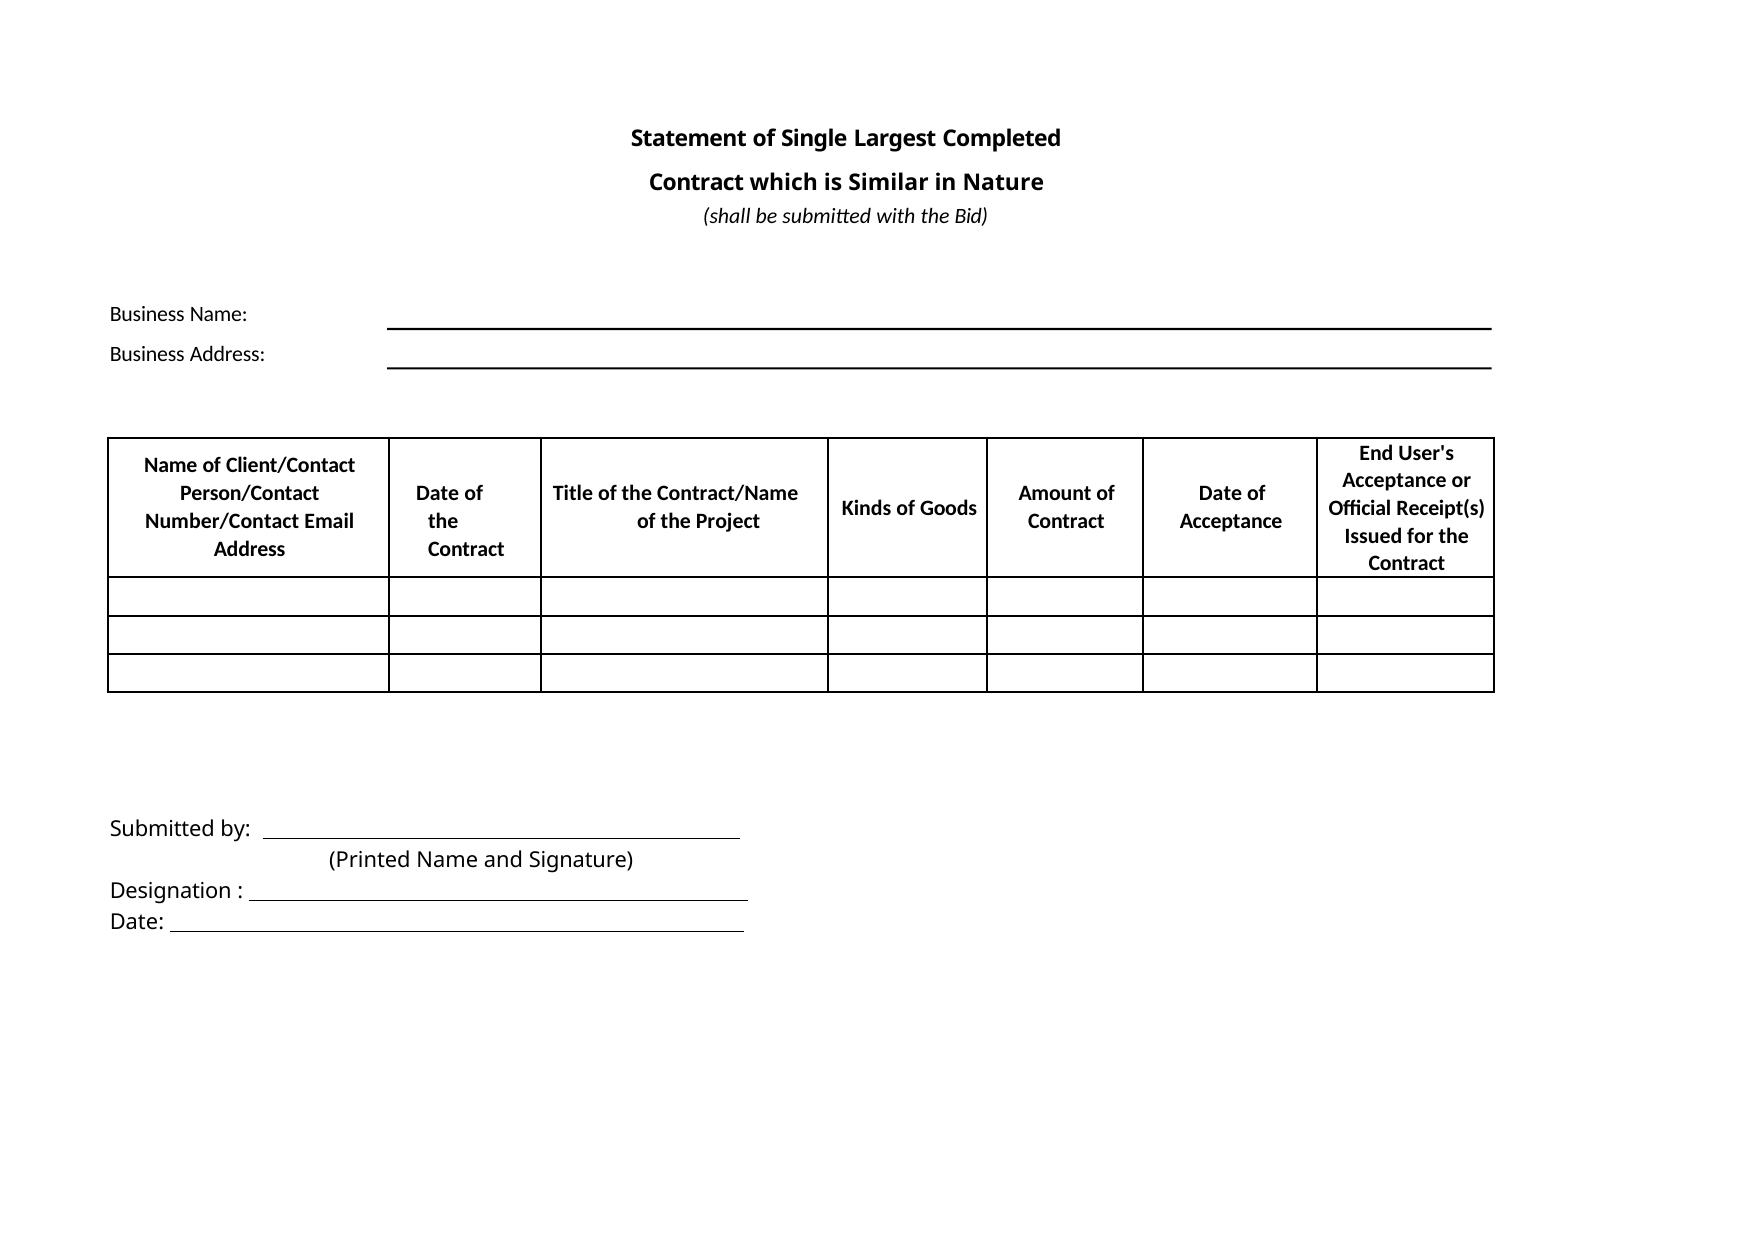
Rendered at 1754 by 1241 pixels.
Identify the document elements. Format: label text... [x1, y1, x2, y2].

text (Printed Name and Signature) [329, 844, 1556, 874]
table_cell [829, 578, 986, 614]
text Statement of Single Largest Completed Contract which is Similar in Nature [582, 122, 1110, 197]
table_cell [542, 578, 827, 614]
table_cell [390, 578, 540, 614]
table_header Name of Client/Contact Person/Contact Number/Contact Email Address [109, 439, 388, 576]
table_header Date of the Contract [390, 439, 540, 576]
table_header Kinds of Goods [829, 439, 986, 576]
table_cell [109, 617, 388, 653]
table_cell [390, 617, 540, 653]
table_header Amount of Contract [988, 439, 1142, 576]
table_cell [988, 655, 1142, 691]
table_header Title of the Contract/Name of the Project [542, 439, 827, 576]
text Date: [109, 906, 1556, 936]
table_cell [988, 617, 1142, 653]
text Business Name: [109, 300, 1556, 327]
table_header Date of Acceptance [1144, 439, 1316, 576]
text Submitted by: [109, 813, 1556, 843]
table_cell [829, 617, 986, 653]
table_header End User's Acceptance or Official Receipt(s) Issued for the Contract [1318, 439, 1493, 576]
table_cell [1318, 655, 1493, 691]
table_cell [988, 578, 1142, 614]
table_cell [390, 655, 540, 691]
table_cell [1144, 578, 1316, 614]
table_cell [109, 578, 388, 614]
table_cell [1144, 655, 1316, 691]
table_cell [1144, 617, 1316, 653]
table_cell [542, 655, 827, 691]
table_cell [1318, 578, 1493, 614]
table_cell [1318, 617, 1493, 653]
table_cell [109, 655, 388, 691]
text Business Address: [109, 340, 1556, 367]
text Designation : [109, 875, 1556, 905]
table_cell [542, 617, 827, 653]
text (shall be submitted with the Bid) [493, 210, 1200, 227]
table_cell [829, 655, 986, 691]
